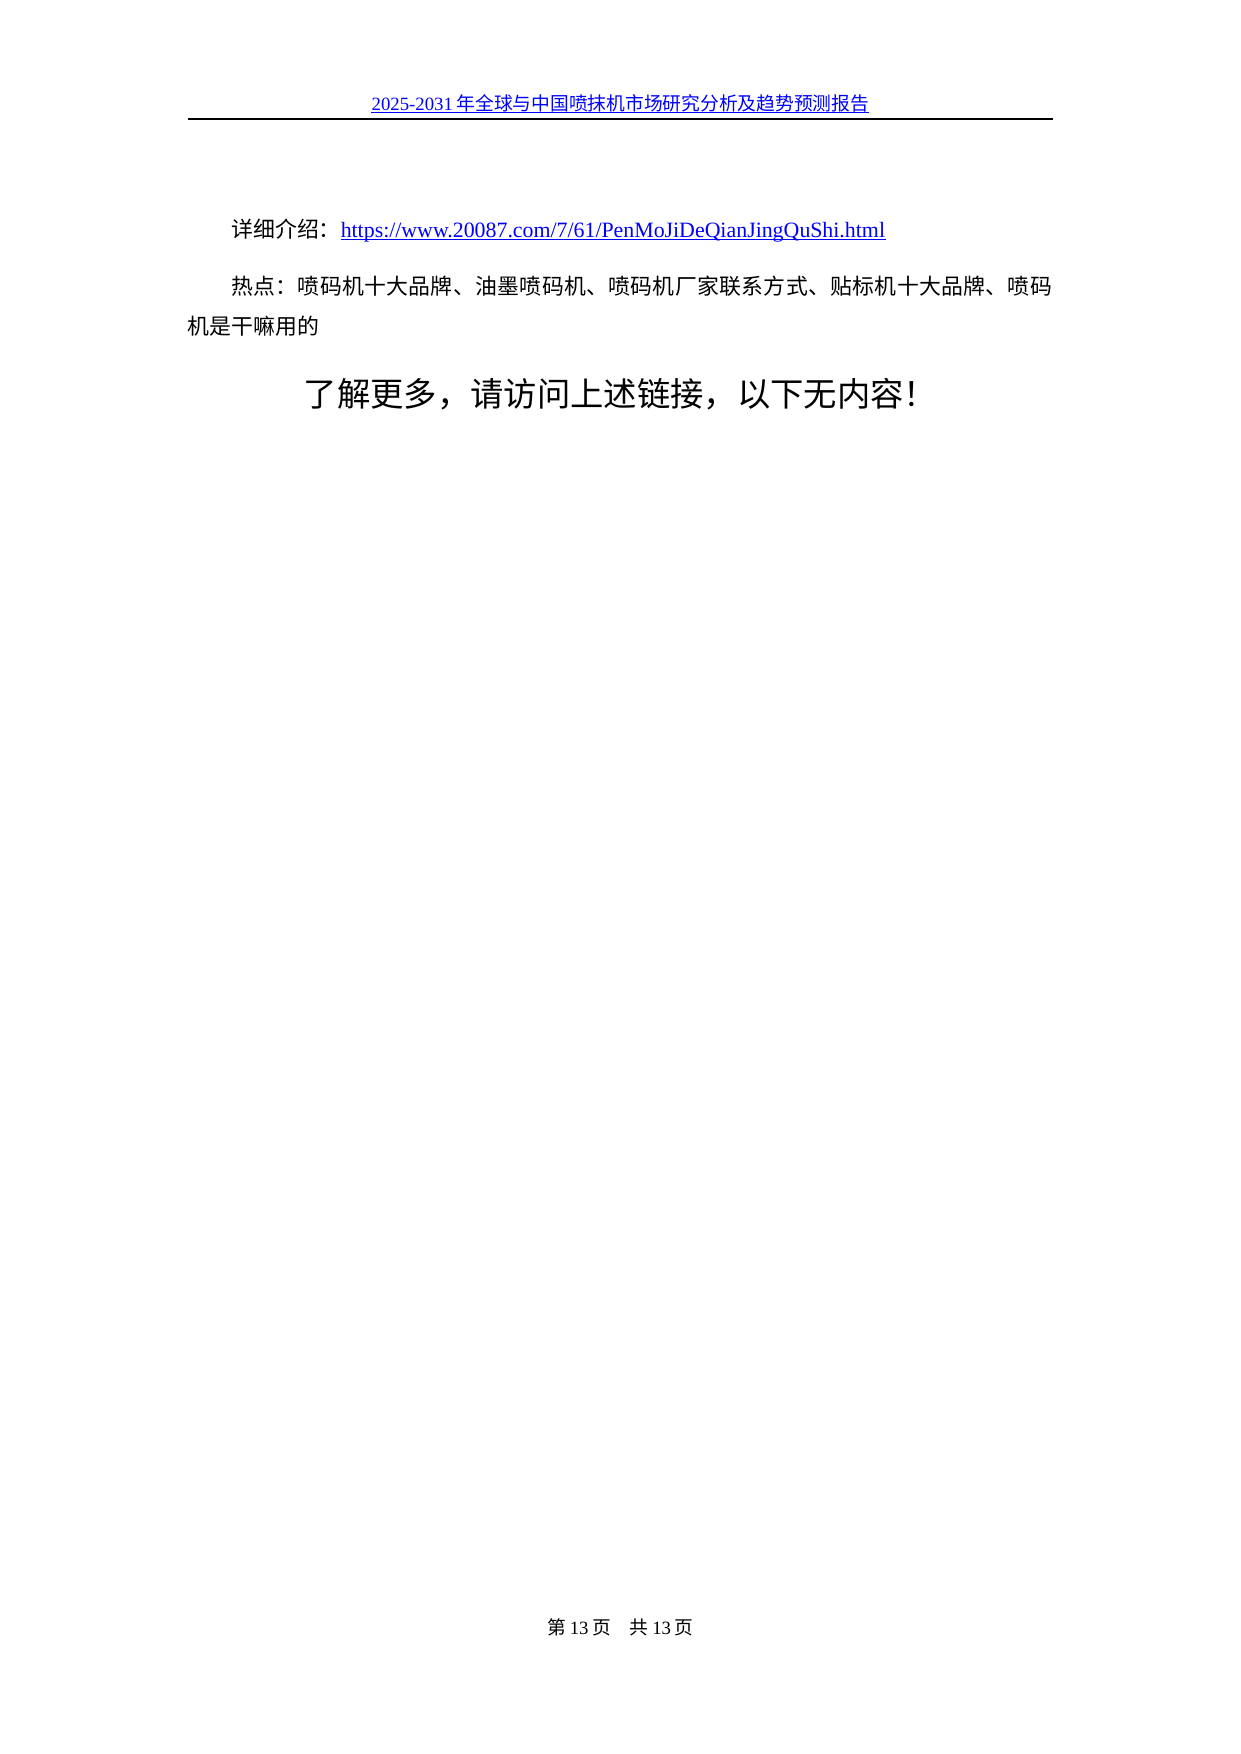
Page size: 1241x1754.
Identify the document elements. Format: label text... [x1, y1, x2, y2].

text 详细介绍：https://www.20087.com/7/61/PenMoJiDeQianJingQuShi.html [187, 212, 1053, 244]
text 热点：喷码机十大品牌、油墨喷码机、喷码机厂家联系方式、贴标机十大品牌、喷码机是干嘛用的 [187, 268, 1053, 341]
title 了解更多，请访问上述链接，以下无内容！ [187, 359, 1053, 424]
